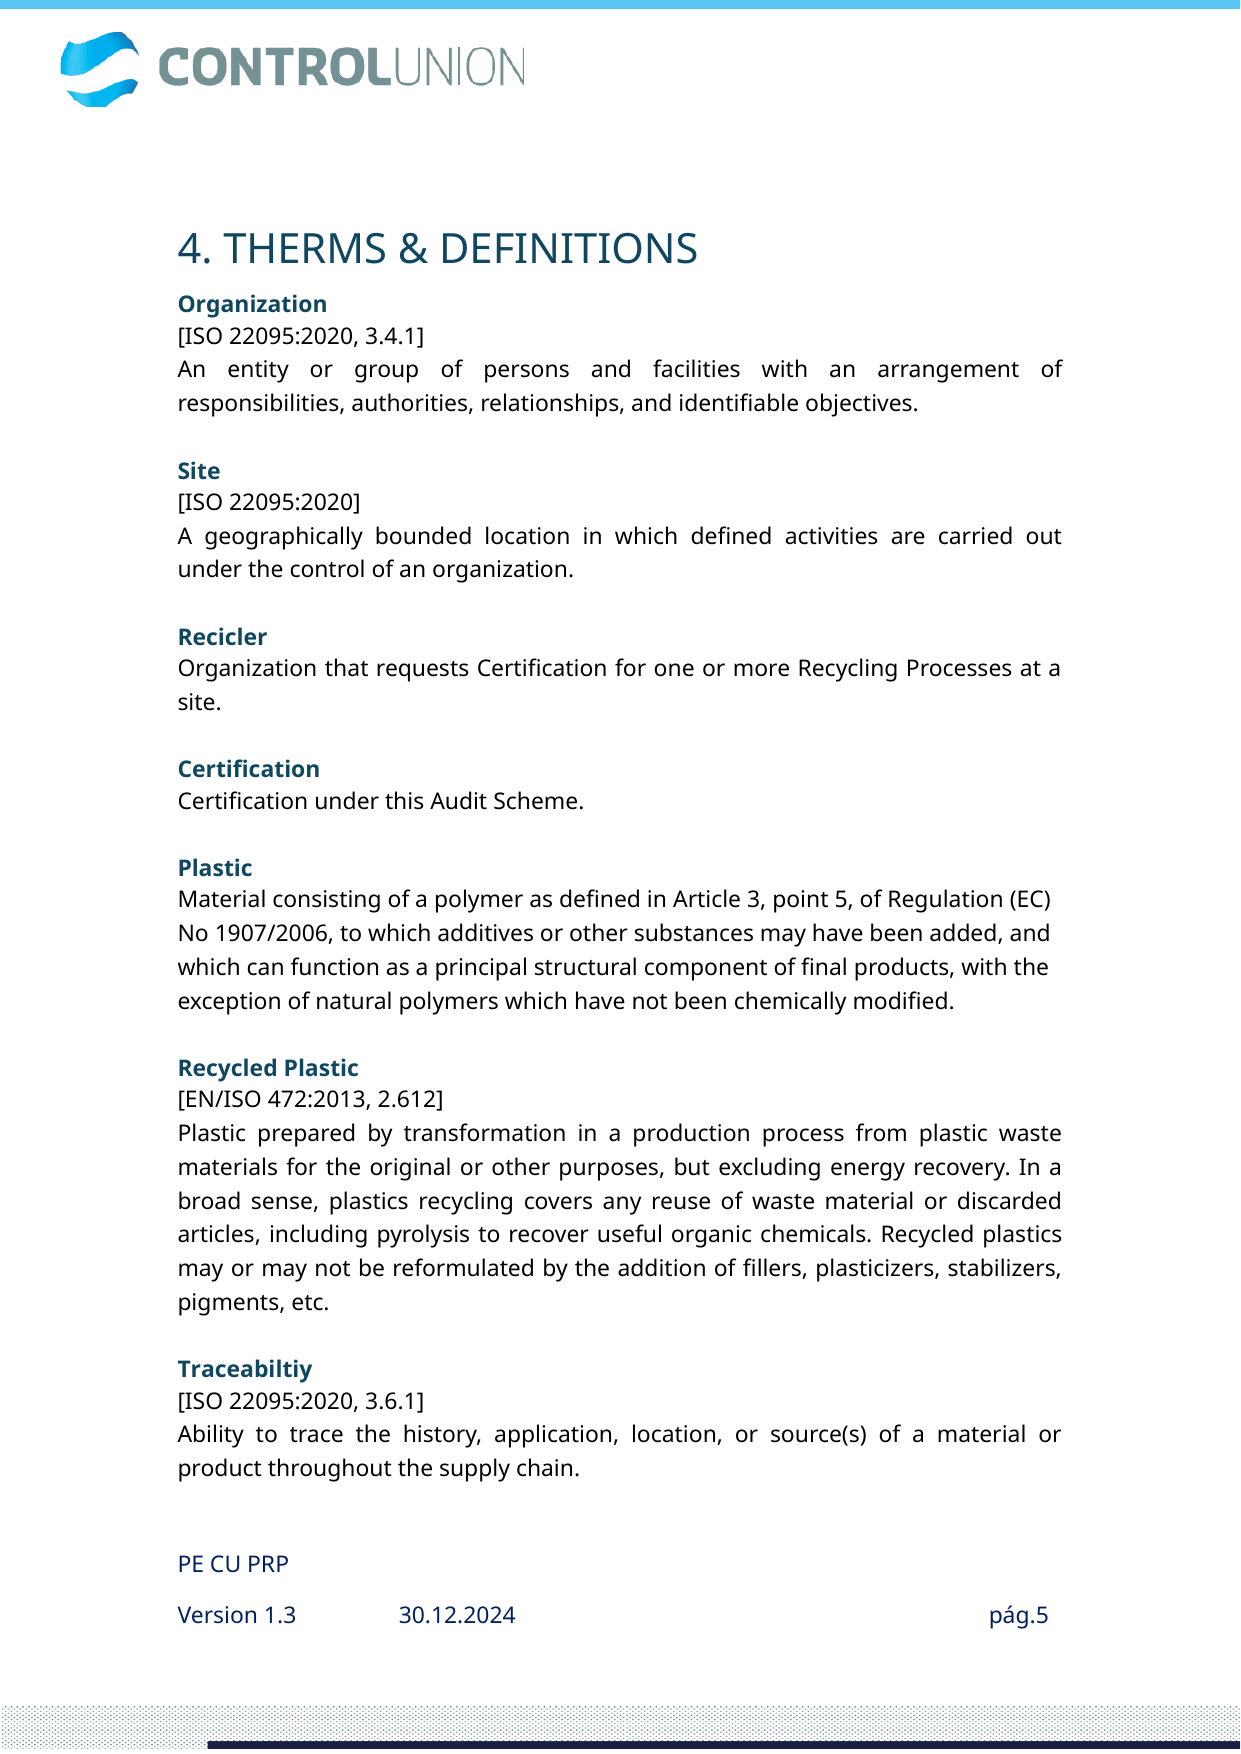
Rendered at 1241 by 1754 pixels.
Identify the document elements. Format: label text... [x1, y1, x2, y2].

text Plastic [177, 852, 1063, 883]
text [ISO 22095:2020, 3.6.1] [177, 1385, 1063, 1416]
text An entity or group of persons and facilities with an arrangement of responsibilities, authorities, relationships, and identifiable objectives. [177, 353, 1063, 418]
text Certification [177, 753, 1063, 785]
picture [1, 1706, 1241, 1749]
picture [0, 0, 1241, 9]
text A geographically bounded location in which defined activities are carried out under the control of an organization. [177, 520, 1063, 585]
text Recicler [177, 621, 1063, 652]
subtitle 4. THERMS & DEFINITIONS [177, 219, 1063, 276]
text Ability to trace the history, application, location, or source(s) of a material or product throughout the supply chain. [177, 1418, 1063, 1483]
text Material consisting of a polymer as defined in Article 3, point 5, of Regulation (EC) No 1907/2006, to which additives or other substances may have been added, and which can function as a principal structural component of final products, with the exception of natural polymers which have not been chemically modified. [177, 883, 1063, 1016]
text Certification under this Audit Scheme. [177, 785, 1063, 816]
text Traceabiltiy [177, 1353, 1063, 1385]
text Recycled Plastic [177, 1052, 1063, 1083]
text [ISO 22095:2020, 3.4.1] [177, 320, 1063, 351]
text [EN/ISO 472:2013, 2.612] [177, 1083, 1063, 1115]
text Organization that requests Certification for one or more Recycling Processes at a site. [177, 652, 1063, 717]
text Site [177, 455, 1063, 486]
text Organization [177, 288, 1063, 320]
text [ISO 22095:2020] [177, 486, 1063, 517]
text Plastic prepared by transformation in a production process from plastic waste materials for the original or other purposes, but excluding energy recovery. In a broad sense, plastics recycling covers any reuse of waste material or discarded articles, including pyrolysis to recover useful organic chemicals. Recycled plastics may or may not be reformulated by the addition of fillers, plasticizers, stabilizers, pigments, etc. [177, 1117, 1063, 1317]
